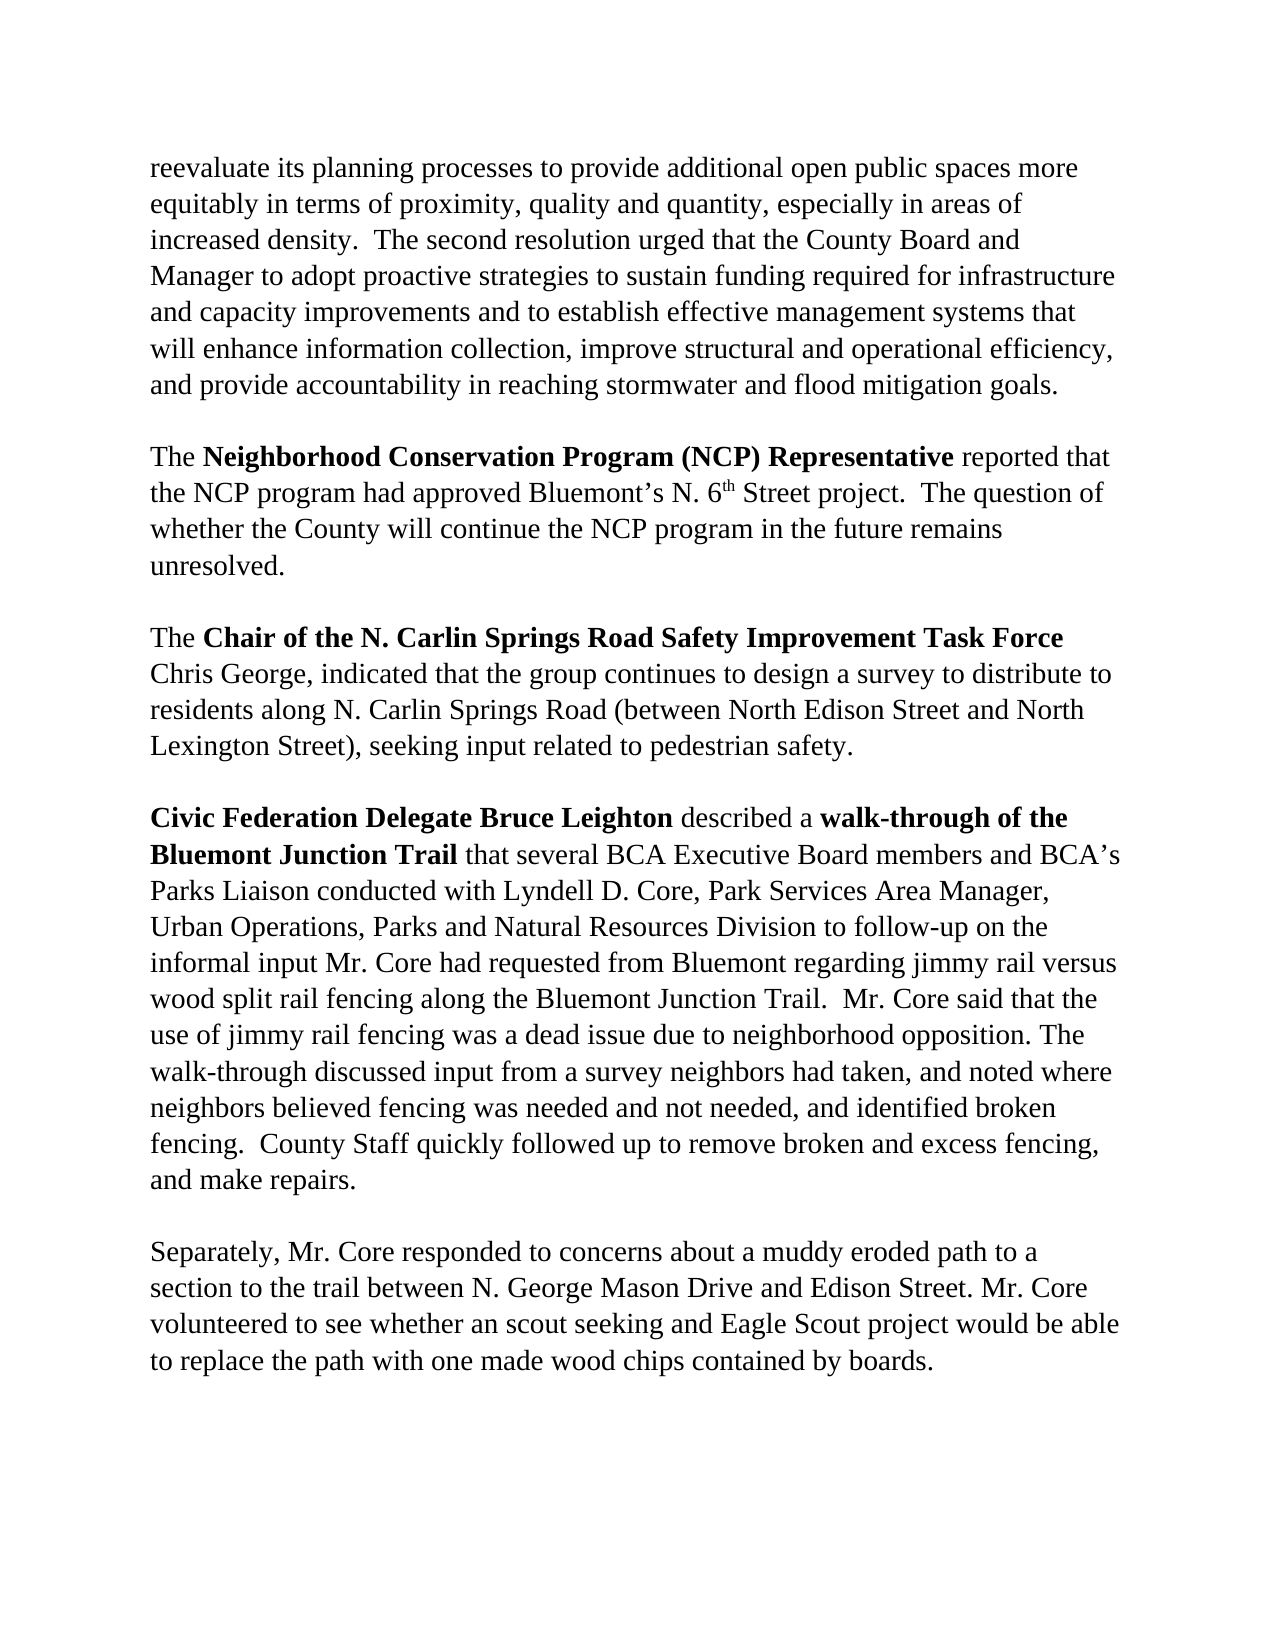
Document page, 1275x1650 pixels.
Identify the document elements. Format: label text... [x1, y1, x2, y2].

text The Chair of the N. Carlin Springs Road Safety Improvement Task Force Chris George, indicated that the group continues to design a survey to distribute to residents along N. Carlin Springs Road (between North Edison Street and North Lexington Street), seeking input related to pedestrian safety. [150, 620, 1125, 762]
text The Neighborhood Conservation Program (NCP) Representative reported that the NCP program had approved Bluemont’s N. 6th Street project. The question of whether the County will continue the NCP program in the future remains unresolved. [150, 439, 1125, 581]
text Civic Federation Delegate Bruce Leighton described a walk-through of the Bluemont Junction Trail that several BCA Executive Board members and BCA’s Parks Liaison conducted with Lyndell D. Core, Park Services Area Manager, Urban Operations, Parks and Natural Resources Division to follow-up on the informal input Mr. Core had requested from Bluemont regarding jimmy rail versus wood split rail fencing along the Bluemont Junction Trail. Mr. Core said that the use of jimmy rail fencing was a dead issue due to neighborhood opposition. The walk-through discussed input from a survey neighbors had taken, and noted where neighbors believed fencing was needed and not needed, and identified broken fencing. County Staff quickly followed up to remove broken and excess fencing, and make repairs. [150, 801, 1125, 1196]
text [150, 150, 1125, 400]
text Separately, Mr. Core responded to concerns about a muddy eroded path to a section to the trail between N. George Mason Drive and Edison Street. Mr. Core volunteered to see whether an scout seeking and Eagle Scout project would be able to replace the path with one made wood chips contained by boards. [150, 1234, 1125, 1376]
